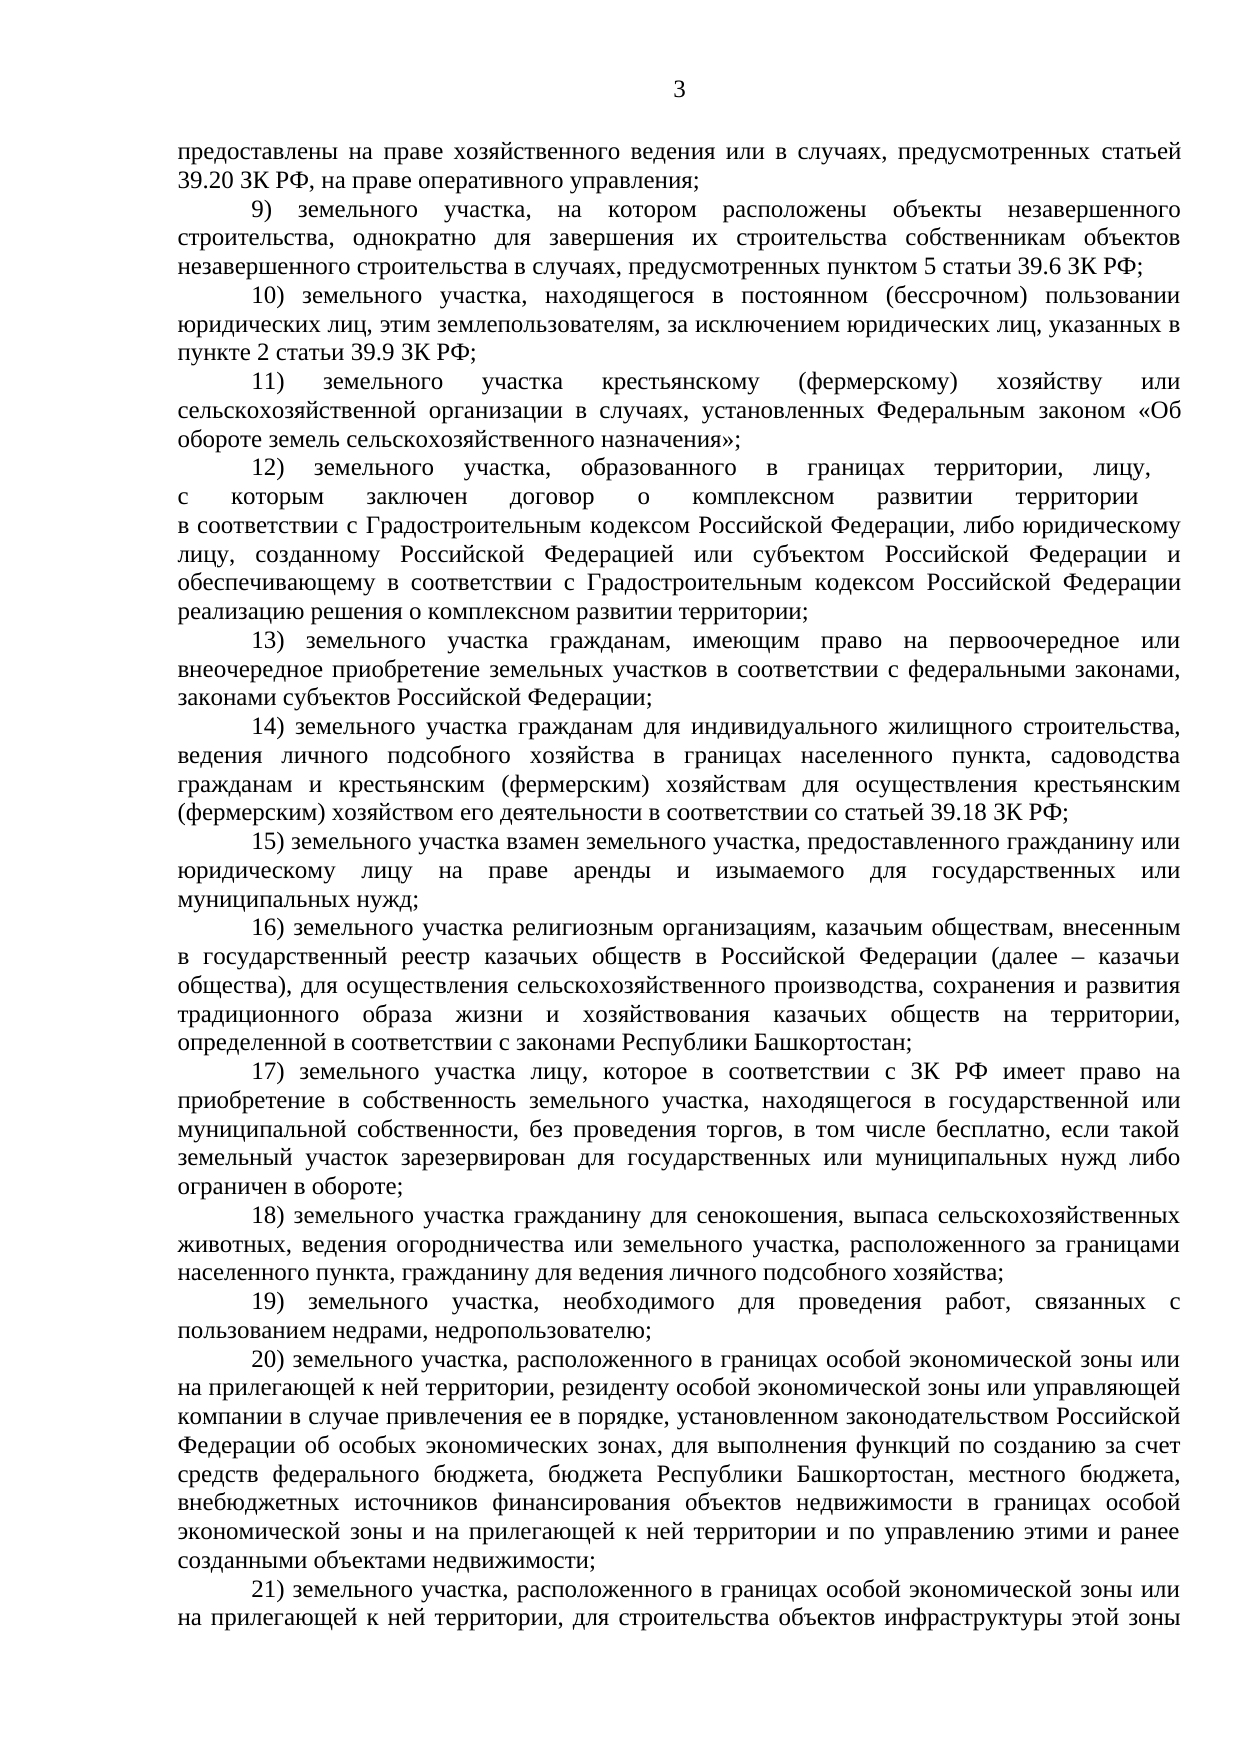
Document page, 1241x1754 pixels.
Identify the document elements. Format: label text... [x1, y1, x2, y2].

text 14) земельного участка гражданам для индивидуального жилищного строительства, ведения личного подсобного хозяйства в границах населенного пункта, садоводства гражданам и крестьянским (фермерским) хозяйствам для осуществления крестьянским (фермерским) хозяйством его деятельности в соответствии со статьей 39.18 ЗК РФ; [177, 711, 1181, 826]
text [177, 1574, 1181, 1631]
text 13) земельного участка гражданам, имеющим право на первоочередное или внеочередное приобретение земельных участков в соответствии с федеральными законами, законами субъектов Российской Федерации; [177, 625, 1181, 711]
text 9) земельного участка, на котором расположены объекты незавершенного строительства, однократно для завершения их строительства собственникам объектов незавершенного строительства в случаях, предусмотренных пунктом 5 статьи 39.6 ЗК РФ; [177, 194, 1181, 280]
text 16) земельного участка религиозным организациям, казачьим обществам, внесенным в государственный реестр казачьих обществ в Российской Федерации (далее ‒ казачьи общества), для осуществления сельскохозяйственного производства, сохранения и развития традиционного образа жизни и хозяйствования казачьих обществ на территории, определенной в соответствии с законами Республики Башкортостан; [177, 912, 1181, 1056]
text 15) земельного участка взамен земельного участка, предоставленного гражданину или юридическому лицу на праве аренды и изымаемого для государственных или муниципальных нужд; [177, 826, 1181, 912]
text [177, 136, 1181, 194]
text 11) земельного участка крестьянскому (фермерскому) хозяйству или сельскохозяйственной организации в случаях, установленных Федеральным законом «Об обороте земель сельскохозяйственного назначения»; [177, 366, 1181, 452]
text 17) земельного участка лицу, которое в соответствии с ЗК РФ имеет право на приобретение в собственность земельного участка, находящегося в государственной или муниципальной собственности, без проведения торгов, в том числе бесплатно, если такой земельный участок зарезервирован для государственных или муниципальных нужд либо ограничен в обороте; [177, 1056, 1181, 1200]
text 19) земельного участка, необходимого для проведения работ, связанных с пользованием недрами, недропользователю; [177, 1286, 1181, 1344]
text 10) земельного участка, находящегося в постоянном (бессрочном) пользовании юридических лиц, этим землепользователям, за исключением юридических лиц, указанных в пункте 2 статьи 39.9 ЗК РФ; [177, 280, 1181, 366]
text 20) земельного участка, расположенного в границах особой экономической зоны или на прилегающей к ней территории, резиденту особой экономической зоны или управляющей компании в случае привлечения ее в порядке, установленном законодательством Российской Федерации об особых экономических зонах, для выполнения функций по созданию за счет средств федерального бюджета, бюджета Республики Башкортостан, местного бюджета, внебюджетных источников финансирования объектов недвижимости в границах особой экономической зоны и на прилегающей к ней территории и по управлению этими и ранее созданными объектами недвижимости; [177, 1344, 1181, 1574]
text 18) земельного участка гражданину для сенокошения, выпаса сельскохозяйственных животных, ведения огородничества или земельного участка, расположенного за границами населенного пункта, гражданину для ведения личного подсобного хозяйства; [177, 1200, 1181, 1286]
text 12) земельного участка, образованного в границах территории, лицу, с которым заключен договор о комплексном развитии территории в соответствии с Градостроительным кодексом Российской Федерации, либо юридическому лицу, созданному Российской Федерацией или субъектом Российской Федерации и обеспечивающему в соответствии с Градостроительным кодексом Российской Федерации реализацию решения о комплексном развитии территории; [177, 452, 1181, 625]
